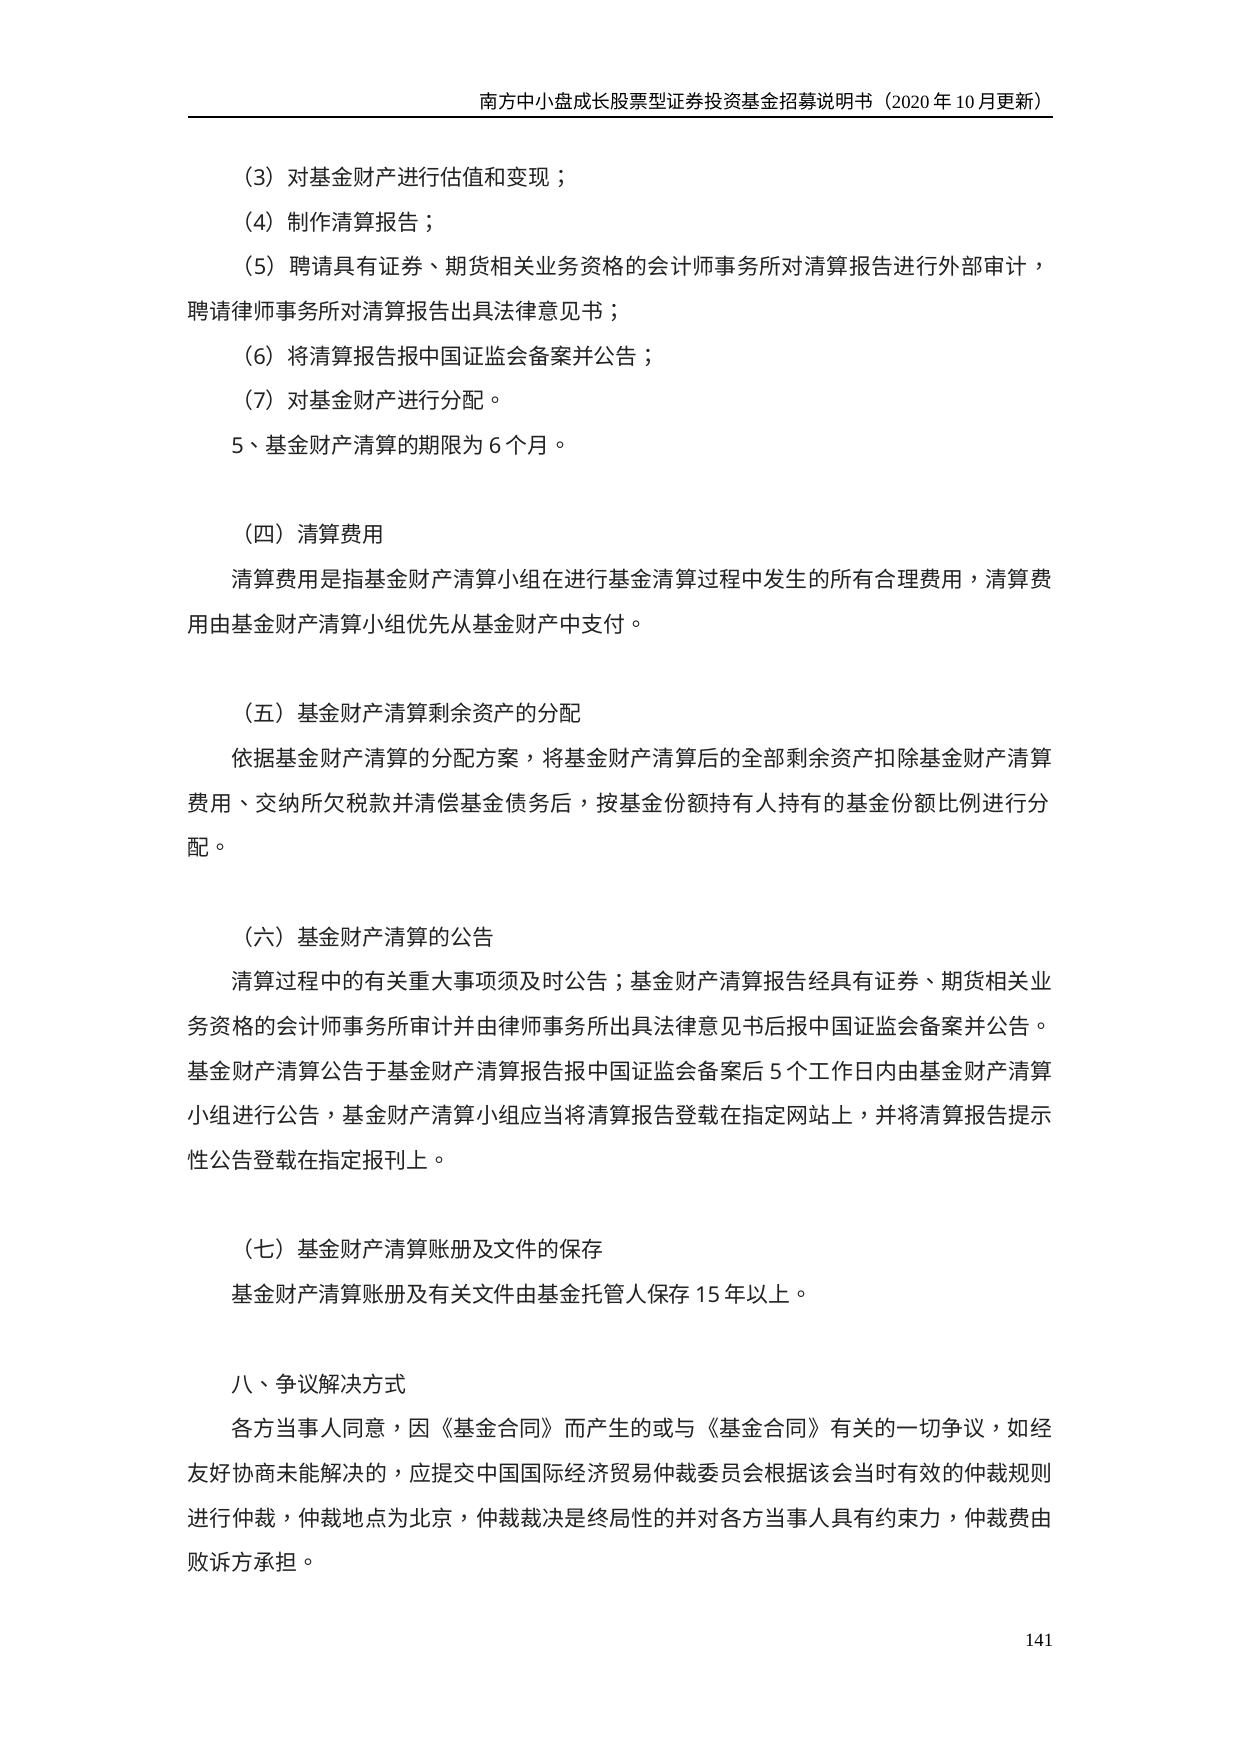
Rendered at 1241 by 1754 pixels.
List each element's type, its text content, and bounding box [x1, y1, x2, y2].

text 各方当事人同意，因《基金合同》而产生的或与《基金合同》有关的一切争议，如经友好协商未能解决的，应提交中国国际经济贸易仲裁委员会根据该会当时有效的仲裁规则进行仲裁，仲裁地点为北京，仲裁裁决是终局性的并对各方当事人具有约束力，仲裁费由败诉方承担。 [187, 1413, 1053, 1577]
text （四）清算费用 [187, 519, 1053, 549]
text 5、基金财产清算的期限为6个月。 [187, 430, 1053, 460]
text 八、争议解决方式 [187, 1368, 1053, 1398]
text （4）制作清算报告； [187, 207, 1053, 236]
text （7）对基金财产进行分配。 [187, 385, 1053, 415]
text 清算过程中的有关重大事项须及时公告；基金财产清算报告经具有证券、期货相关业务资格的会计师事务所审计并由律师事务所出具法律意见书后报中国证监会备案并公告。基金财产清算公告于基金财产清算报告报中国证监会备案后5个工作日内由基金财产清算小组进行公告，基金财产清算小组应当将清算报告登载在指定网站上，并将清算报告提示性公告登载在指定报刊上。 [187, 966, 1053, 1175]
text （6）将清算报告报中国证监会备案并公告； [187, 341, 1053, 371]
text （五）基金财产清算剩余资产的分配 [187, 698, 1053, 728]
text 清算费用是指基金财产清算小组在进行基金清算过程中发生的所有合理费用，清算费用由基金财产清算小组优先从基金财产中支付。 [187, 564, 1053, 639]
text （5）聘请具有证券、期货相关业务资格的会计师事务所对清算报告进行外部审计，聘请律师事务所对清算报告出具法律意见书； [187, 251, 1053, 326]
text （七）基金财产清算账册及文件的保存 [187, 1234, 1053, 1264]
text 依据基金财产清算的分配方案，将基金财产清算后的全部剩余资产扣除基金财产清算费用、交纳所欠税款并清偿基金债务后，按基金份额持有人持有的基金份额比例进行分配。 [187, 743, 1053, 862]
text 基金财产清算账册及有关文件由基金托管人保存15年以上。 [187, 1279, 1053, 1309]
text （六）基金财产清算的公告 [187, 922, 1053, 951]
text （3）对基金财产进行估值和变现； [187, 162, 1053, 192]
